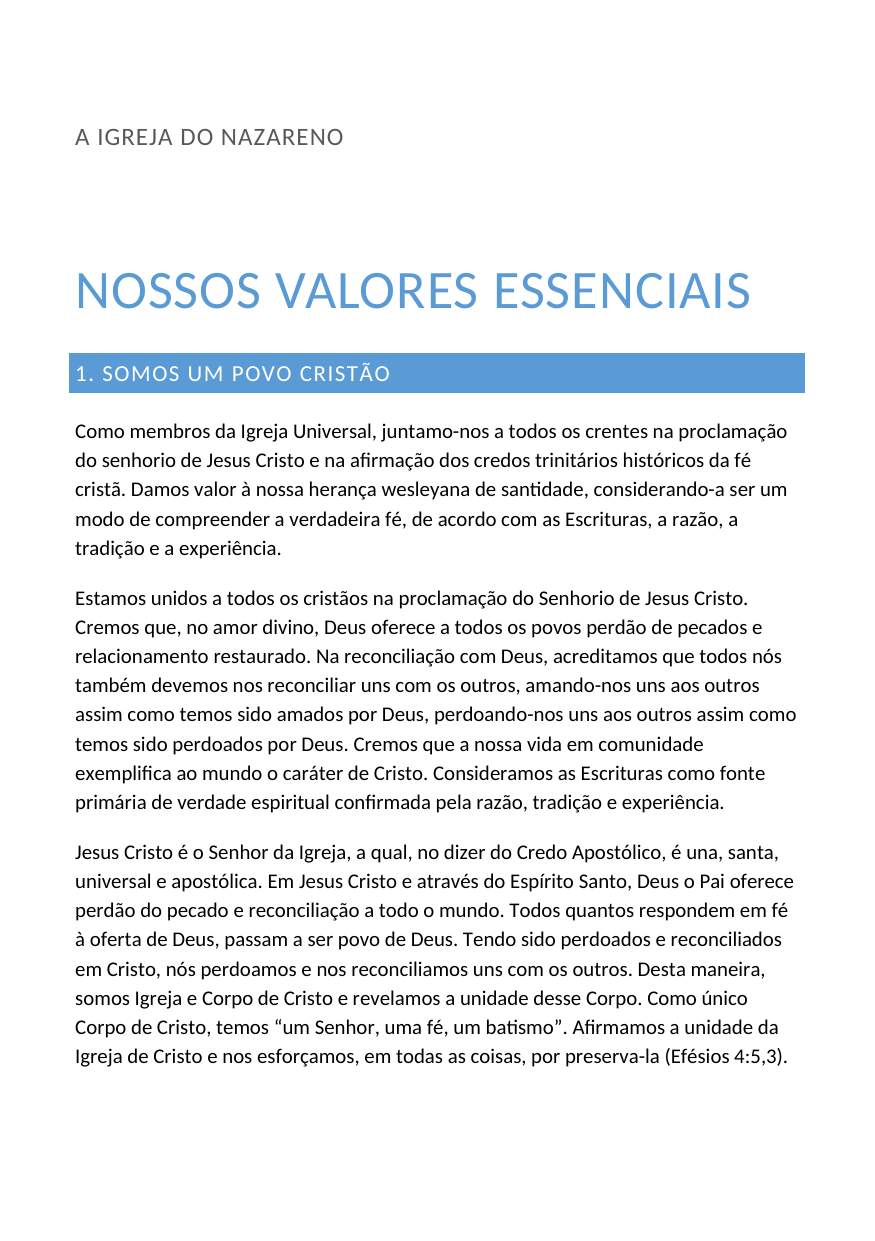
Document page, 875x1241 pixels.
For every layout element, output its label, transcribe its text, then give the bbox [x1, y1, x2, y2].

subtitle A Igreja do Nazareno [75, 121, 799, 152]
text Jesus Cristo é o Senhor da Igreja, a qual, no dizer do Credo Apostólico, é una, santa, universal e apostólica. Em Jesus Cristo e através do Espírito Santo, Deus o Pai oferece perdão do pecado e reconciliação a todo o mundo. Todos quantos respondem em fé à oferta de Deus, passam a ser povo de Deus. Tendo sido perdoados e reconciliados em Cristo, nós perdoamos e nos reconciliamos uns com os outros. Desta maneira, somos Igreja e Corpo de Cristo e revelamos a unidade desse Corpo. Como único Corpo de Cristo, temos “um Senhor, uma fé, um batismo”. Afirmamos a unidade da Igreja de Cristo e nos esforçamos, em todas as coisas, por preserva-la (Efésios 4:5,3). [75, 839, 799, 1069]
text Estamos unidos a todos os cristãos na proclamação do Senhorio de Jesus Cristo. Cremos que, no amor divino, Deus oferece a todos os povos perdão de pecados e relacionamento restaurado. Na reconciliação com Deus, acreditamos que todos nós também devemos nos reconciliar uns com os outros, amando-nos uns aos outros assim como temos sido amados por Deus, perdoando-nos uns aos outros assim como temos sido perdoados por Deus. Cremos que a nossa vida em comunidade exemplifica ao mundo o caráter de Cristo. Consideramos as Escrituras como fonte primária de verdade espiritual confirmada pela razão, tradição e experiência. [75, 585, 799, 814]
subtitle 1. Somos um Povo Cristão [75, 359, 799, 387]
title Nossos Valores Essenciais [75, 256, 799, 322]
text Como membros da Igreja Universal, juntamo-nos a todos os crentes na proclamação do senhorio de Jesus Cristo e na afirmação dos credos trinitários históricos da fé cristã. Damos valor à nossa herança wesleyana de santidade, considerando-a ser um modo de compreender a verdadeira fé, de acordo com as Escrituras, a razão, a tradição e a experiência. [75, 418, 799, 560]
